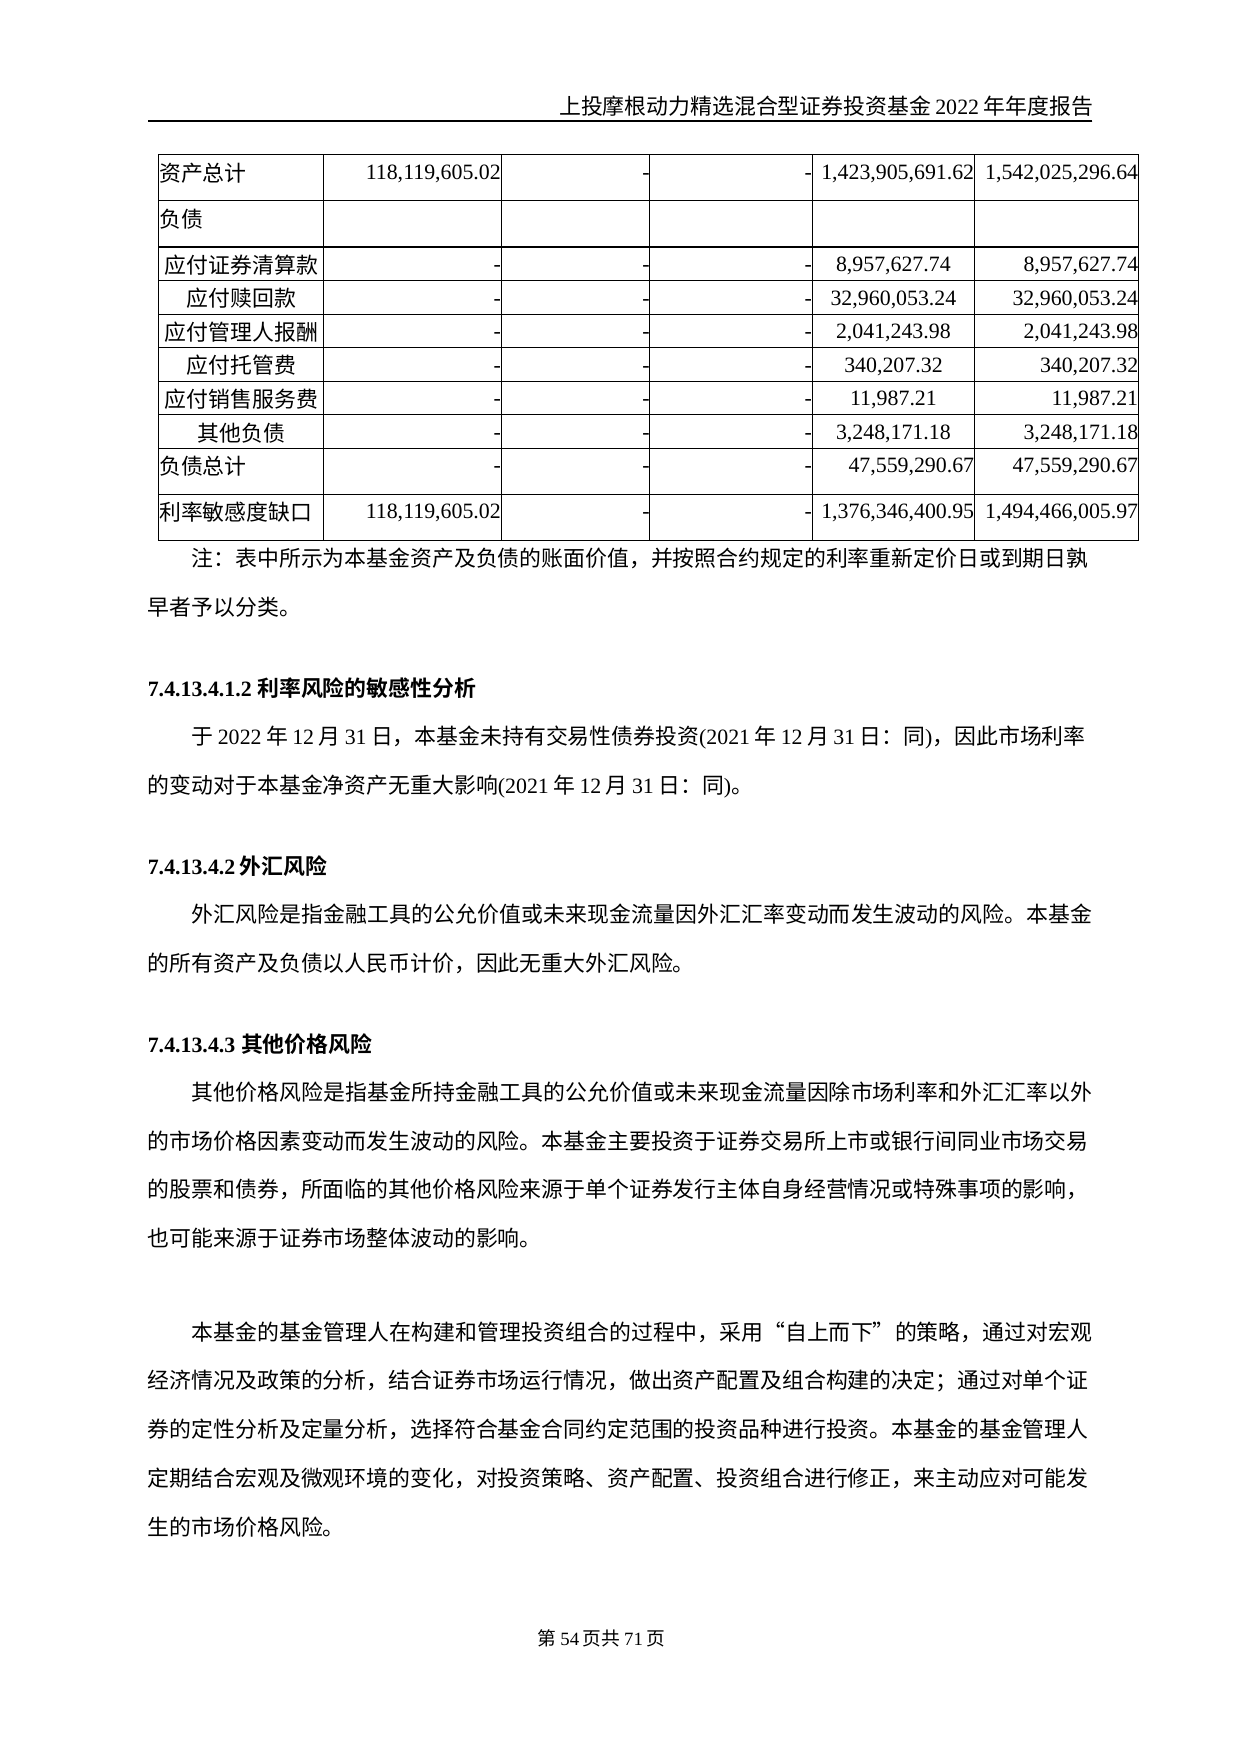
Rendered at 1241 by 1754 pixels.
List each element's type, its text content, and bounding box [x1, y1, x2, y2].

text 7.4.13.4.3 其他价格风险 [148, 1026, 1092, 1059]
table_cell 1,542,025,296.64 [975, 155, 1138, 200]
table_cell 1,423,905,691.62 [813, 155, 974, 200]
table_cell [324, 201, 501, 246]
table_cell 8,957,627.74 [813, 248, 974, 280]
table_cell - [502, 281, 649, 313]
table_cell 11,987.21 [975, 382, 1138, 414]
table_cell - [650, 415, 812, 448]
table_cell 1,376,346,400.95 [813, 495, 974, 540]
table_cell - [324, 415, 501, 448]
table_cell - [650, 248, 812, 280]
text 于2022年12月31日，本基金未持有交易性债券投资(2021年12月31日：同)，因此市场利率的变动对于本基金净资产无重大影响(2021年12月31日：同)。 [148, 719, 1092, 800]
table_cell - [502, 449, 649, 494]
table_cell - [502, 248, 649, 280]
table_cell - [650, 348, 812, 381]
table_cell - [650, 315, 812, 347]
table_cell [813, 201, 974, 246]
table_cell 47,559,290.67 [975, 449, 1138, 494]
table_cell - [502, 415, 649, 448]
table_cell 340,207.32 [975, 348, 1138, 381]
table_cell - [324, 382, 501, 414]
table_cell - [502, 495, 649, 540]
table_cell - [502, 155, 649, 200]
table_cell 340,207.32 [813, 348, 974, 381]
table_cell - [324, 315, 501, 347]
table_cell 应付赎回款 [159, 281, 323, 313]
table_cell 1,494,466,005.97 [975, 495, 1138, 540]
table_cell [502, 201, 649, 246]
table_cell 32,960,053.24 [975, 281, 1138, 313]
text 7.4.13.4.1.2 利率风险的敏感性分析 [148, 670, 1092, 703]
table_cell 8,957,627.74 [975, 248, 1138, 280]
table_cell - [324, 348, 501, 381]
table_cell 负债总计 [159, 449, 323, 494]
table_cell - [650, 281, 812, 313]
table_cell - [650, 382, 812, 414]
table_cell 其他负债 [159, 415, 323, 448]
table_cell 负债 [159, 201, 323, 246]
table_cell - [650, 495, 812, 540]
table_cell - [650, 155, 812, 200]
table_cell - [324, 449, 501, 494]
table_cell 利率敏感度缺口 [159, 495, 323, 540]
text 注：表中所示为本基金资产及负债的账面价值，并按照合约规定的利率重新定价日或到期日孰早者予以分类。 [148, 541, 1092, 622]
table_cell 应付销售服务费 [159, 382, 323, 414]
text 其他价格风险是指基金所持金融工具的公允价值或未来现金流量因除市场利率和外汇汇率以外的市场价格因素变动而发生波动的风险。本基金主要投资于证券交易所上市或银行间同业市场交易的股票和债券，所面临的其他价格风险来源于单个证券发行主体自身经营情况或特殊事项的影响，也可能来源于证券市场整体波动的影响。 [148, 1074, 1092, 1253]
table_cell 3,248,171.18 [813, 415, 974, 448]
table_cell 应付托管费 [159, 348, 323, 381]
table_cell 118,119,605.02 [324, 155, 501, 200]
text 本基金的基金管理人在构建和管理投资组合的过程中，采用“自上而下”的策略，通过对宏观经济情况及政策的分析，结合证券市场运行情况，做出资产配置及组合构建的决定；通过对单个证券的定性分析及定量分析，选择符合基金合同约定范围的投资品种进行投资。本基金的基金管理人定期结合宏观及微观环境的变化，对投资策略、资产配置、投资组合进行修正，来主动应对可能发生的市场价格风险。 [148, 1314, 1092, 1542]
table_cell 118,119,605.02 [324, 495, 501, 540]
table_cell 应付证券清算款 [159, 248, 323, 280]
table_cell 资产总计 [159, 155, 323, 200]
table_cell - [502, 315, 649, 347]
text 7.4.13.4.2外汇风险 [148, 848, 1092, 881]
table_cell [650, 201, 812, 246]
text 外汇风险是指金融工具的公允价值或未来现金流量因外汇汇率变动而发生波动的风险。本基金的所有资产及负债以人民币计价，因此无重大外汇风险。 [148, 897, 1092, 978]
table_cell 2,041,243.98 [975, 315, 1138, 347]
table_cell - [324, 248, 501, 280]
table_cell - [502, 382, 649, 414]
table_cell 47,559,290.67 [813, 449, 974, 494]
table_cell 32,960,053.24 [813, 281, 974, 313]
table_cell - [502, 348, 649, 381]
table_cell 应付管理人报酬 [159, 315, 323, 347]
table_cell - [650, 449, 812, 494]
table_cell 11,987.21 [813, 382, 974, 414]
table_cell - [324, 281, 501, 313]
table_cell [975, 201, 1138, 246]
table_cell 3,248,171.18 [975, 415, 1138, 448]
table_cell 2,041,243.98 [813, 315, 974, 347]
